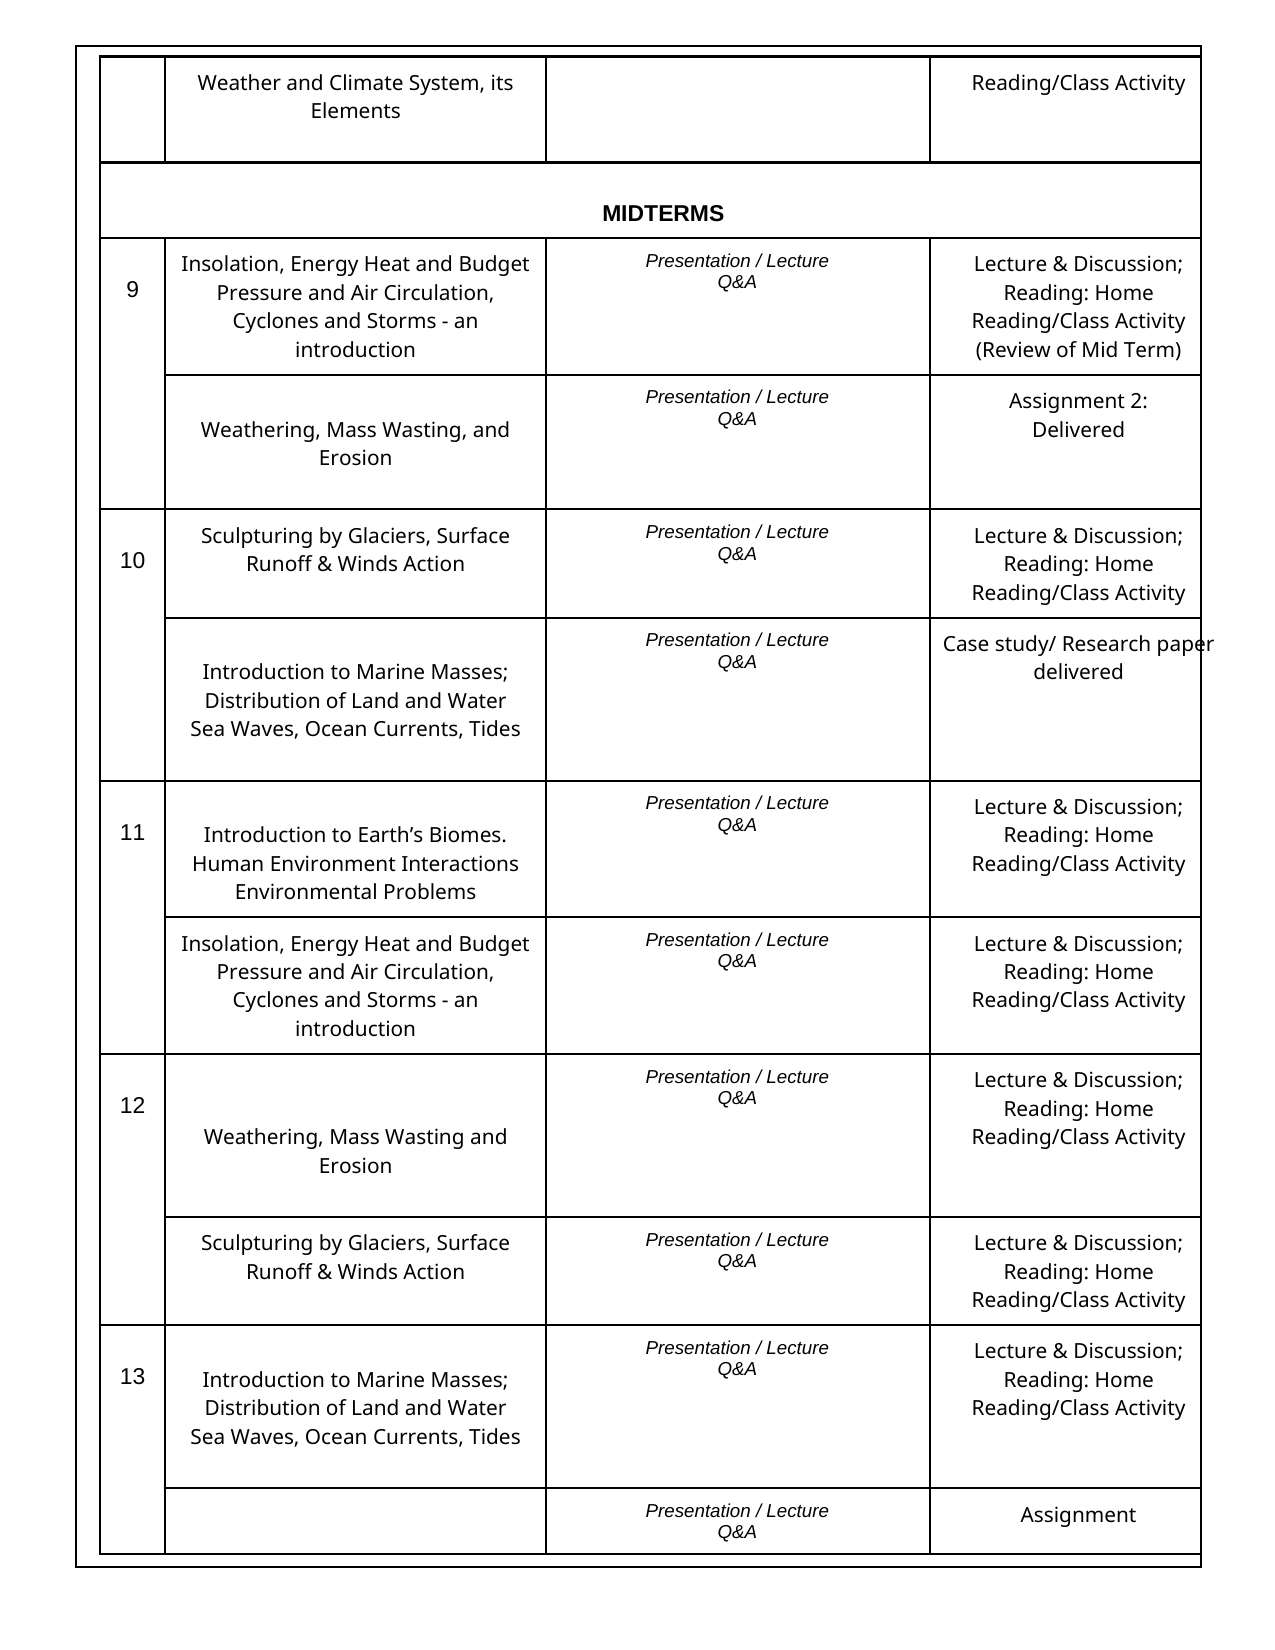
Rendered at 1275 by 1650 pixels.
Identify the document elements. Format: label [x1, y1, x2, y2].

table_cell [77, 47, 1200, 1566]
